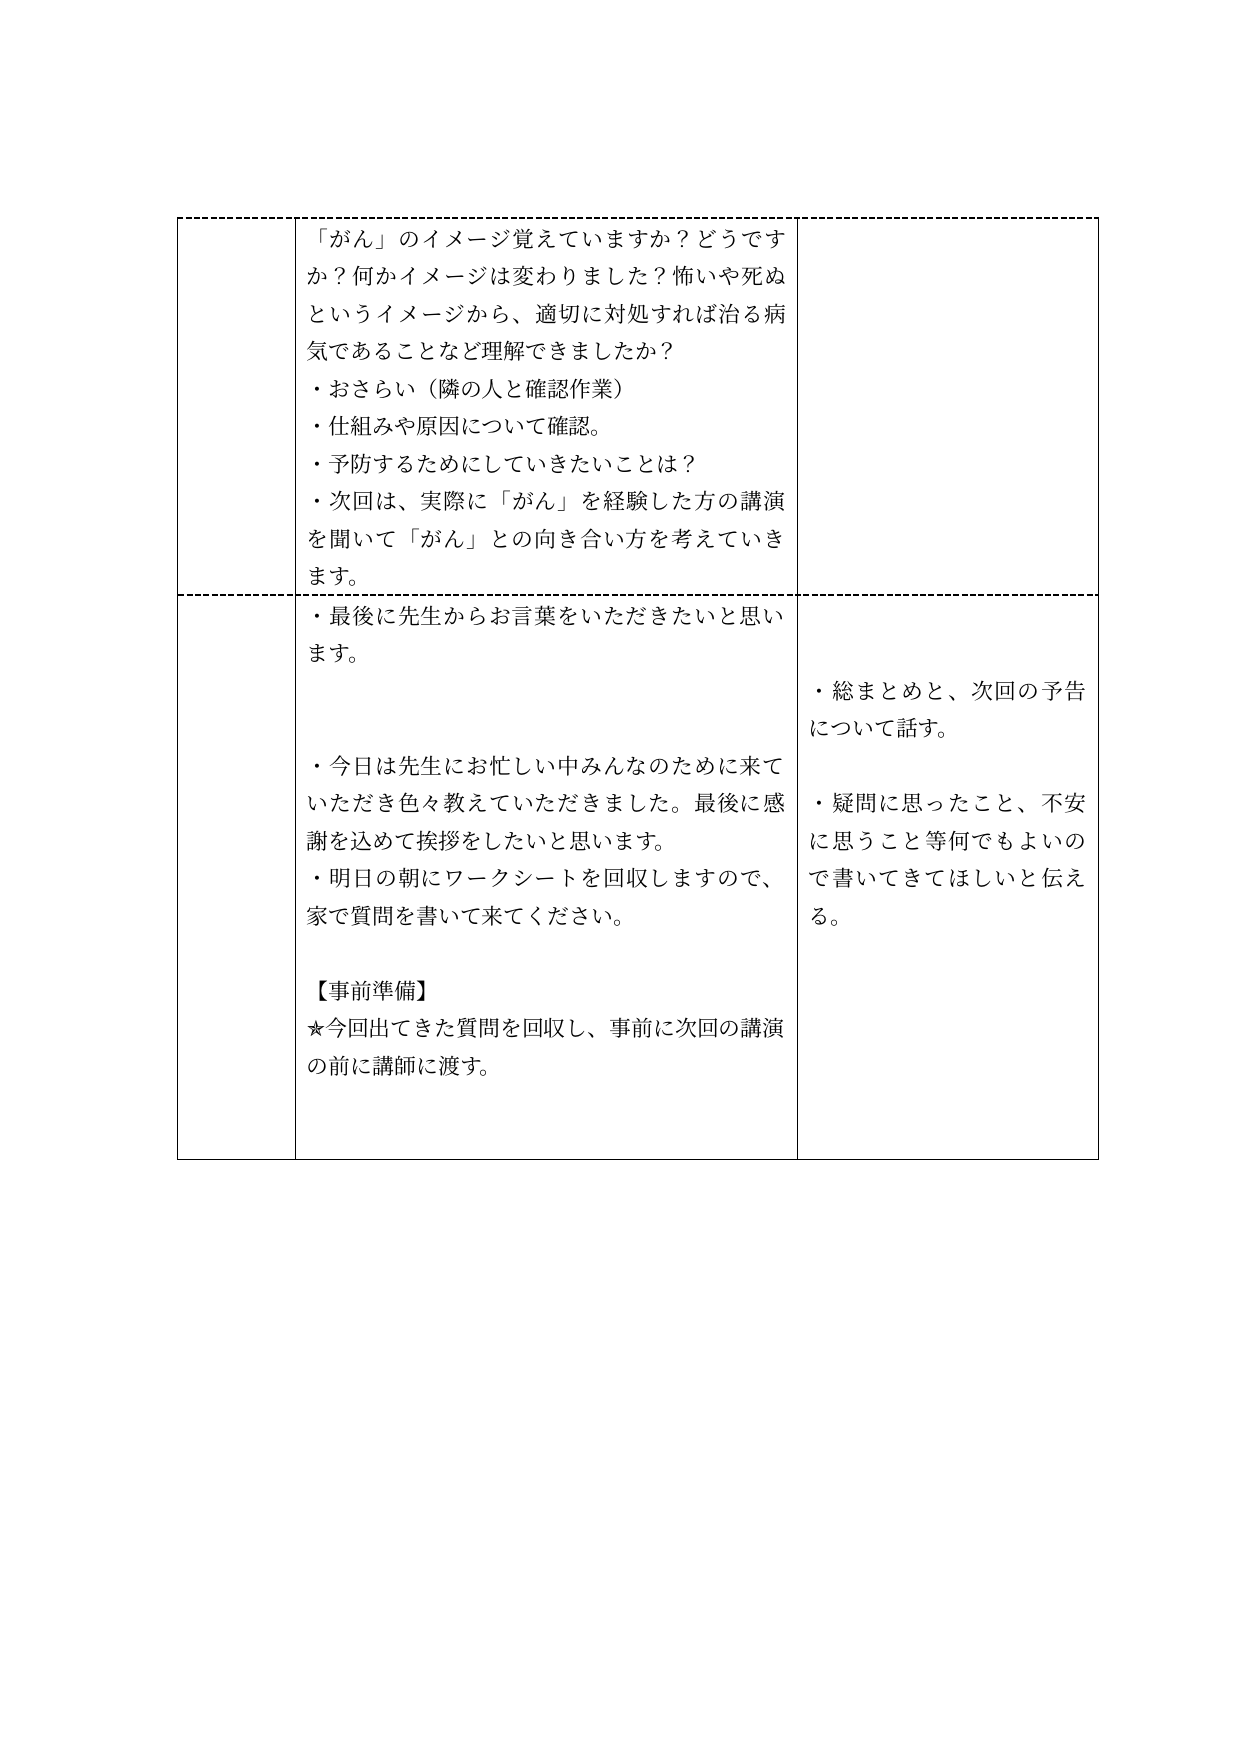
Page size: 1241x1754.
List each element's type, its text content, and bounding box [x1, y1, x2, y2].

table_cell [798, 217, 1098, 594]
table_cell [178, 594, 295, 1158]
table_cell 14：05〜 [178, 217, 295, 594]
table_cell ・総まとめと、次回の予告について話す。 ・疑問に思ったこと、不安に思うこと等何でもよいので書いてきてほしいと伝える。 [798, 594, 1098, 1158]
table_cell ・最後に先生からお言葉をいただきたいと思います。 ・今日は先生にお忙しい中みんなのために来ていただき色々教えていただきました。最後に感謝を込めて挨拶をしたいと思います。 ・明日の朝にワークシートを回収しますので、家で質問を書いて来てください。 【事前準備】 ✯今回出てきた質問を回収し、事前に次回の講演の前に講師に渡す。 [296, 594, 797, 1158]
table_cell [296, 217, 797, 594]
